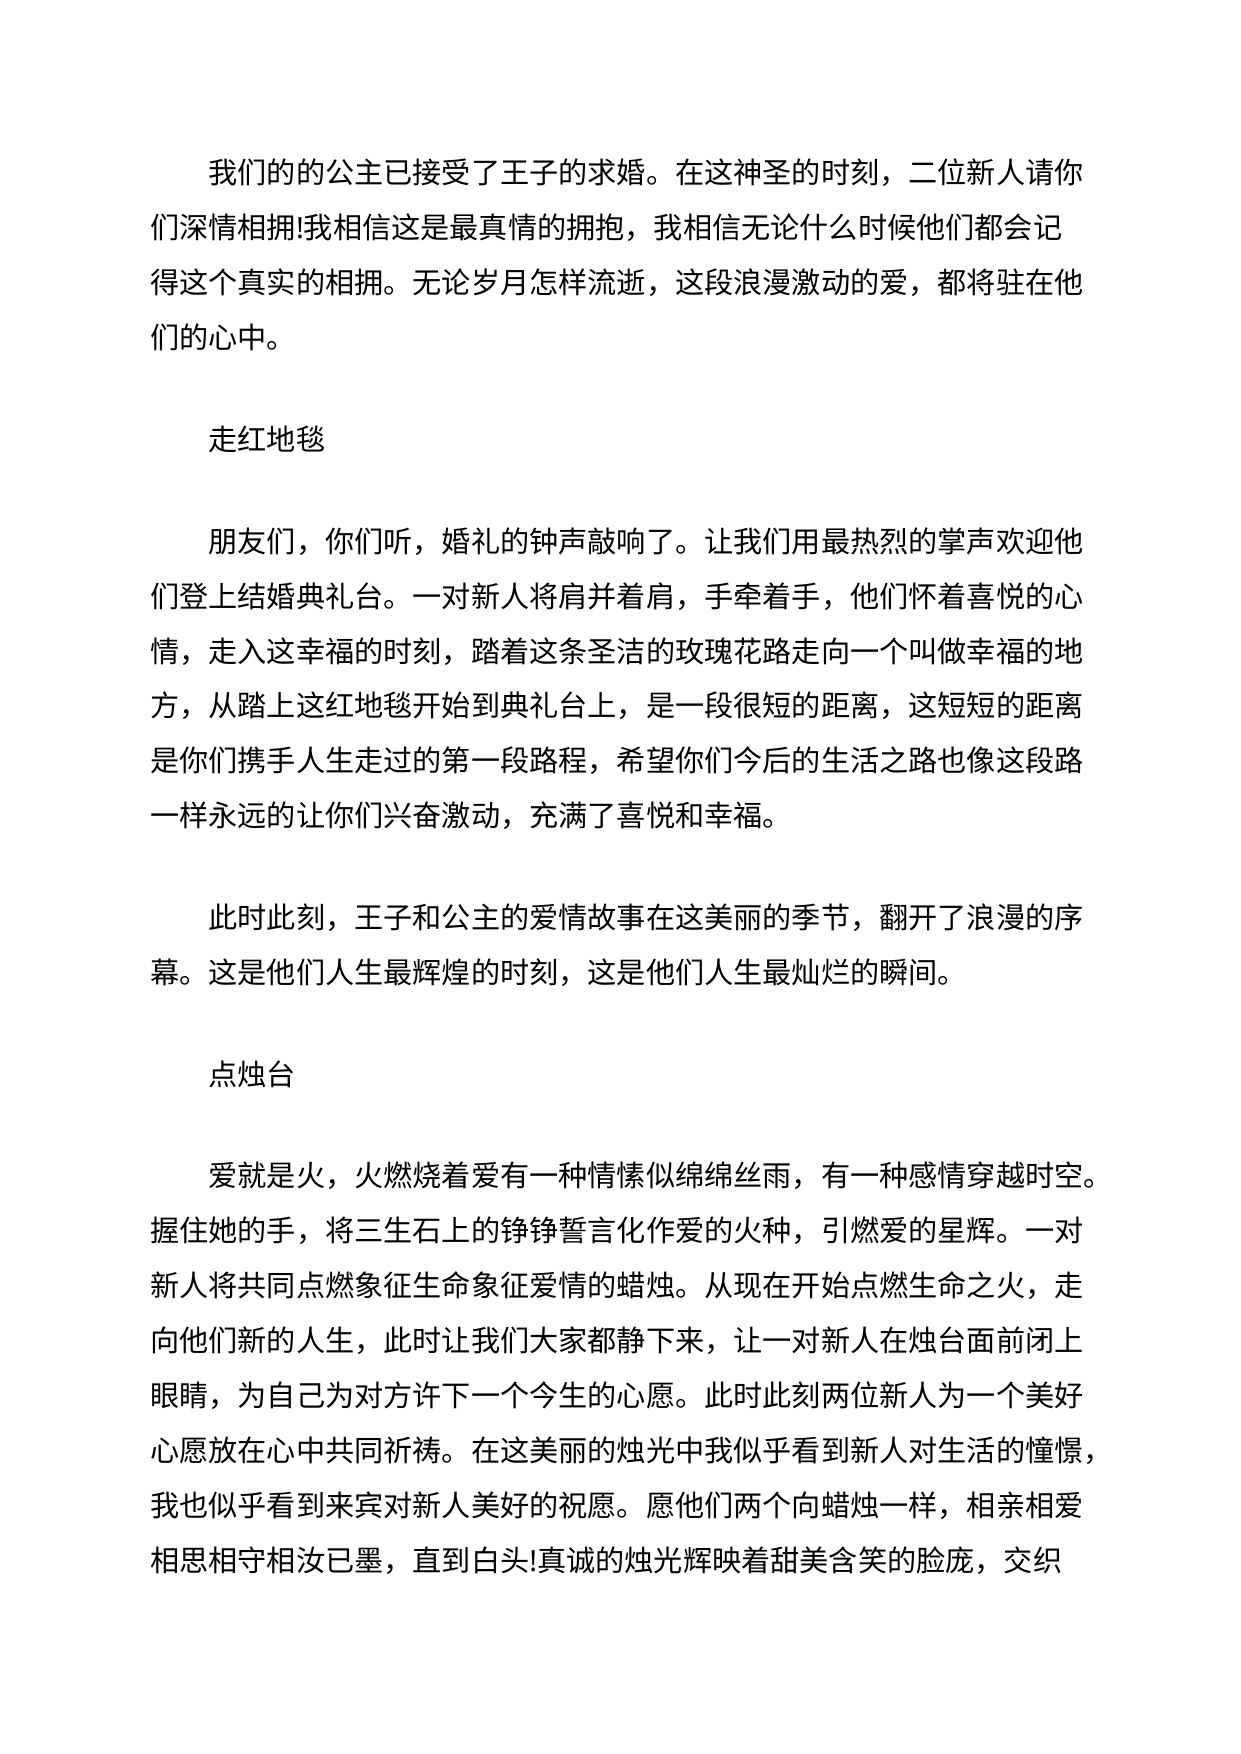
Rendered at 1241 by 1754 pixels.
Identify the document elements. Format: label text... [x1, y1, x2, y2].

text 点烛台 [150, 1051, 1090, 1093]
text 此时此刻，王子和公主的爱情故事在这美丽的季节，翻开了浪漫的序幕。这是他们人生最辉煌的时刻，这是他们人生最灿烂的瞬间。 [150, 894, 1090, 992]
text 朋友们，你们听，婚礼的钟声敲响了。让我们用最热烈的掌声欢迎他们登上结婚典礼台。一对新人将肩并着肩，手牵着手，他们怀着喜悦的心情，走入这幸福的时刻，踏着这条圣洁的玫瑰花路走向一个叫做幸福的地方，从踏上这红地毯开始到典礼台上，是一段很短的距离，这短短的距离是你们携手人生走过的第一段路程，希望你们今后的生活之路也像这段路一样永远的让你们兴奋激动，充满了喜悦和幸福。 [150, 518, 1090, 835]
text 走红地毯 [150, 417, 1090, 459]
text 我们的的公主已接受了王子的求婚。在这神圣的时刻，二位新人请你们深情相拥!我相信这是最真情的拥抱，我相信无论什么时候他们都会记得这个真实的相拥。无论岁月怎样流逝，这段浪漫激动的爱，都将驻在他们的心中。 [150, 150, 1090, 357]
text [150, 1153, 1090, 1580]
